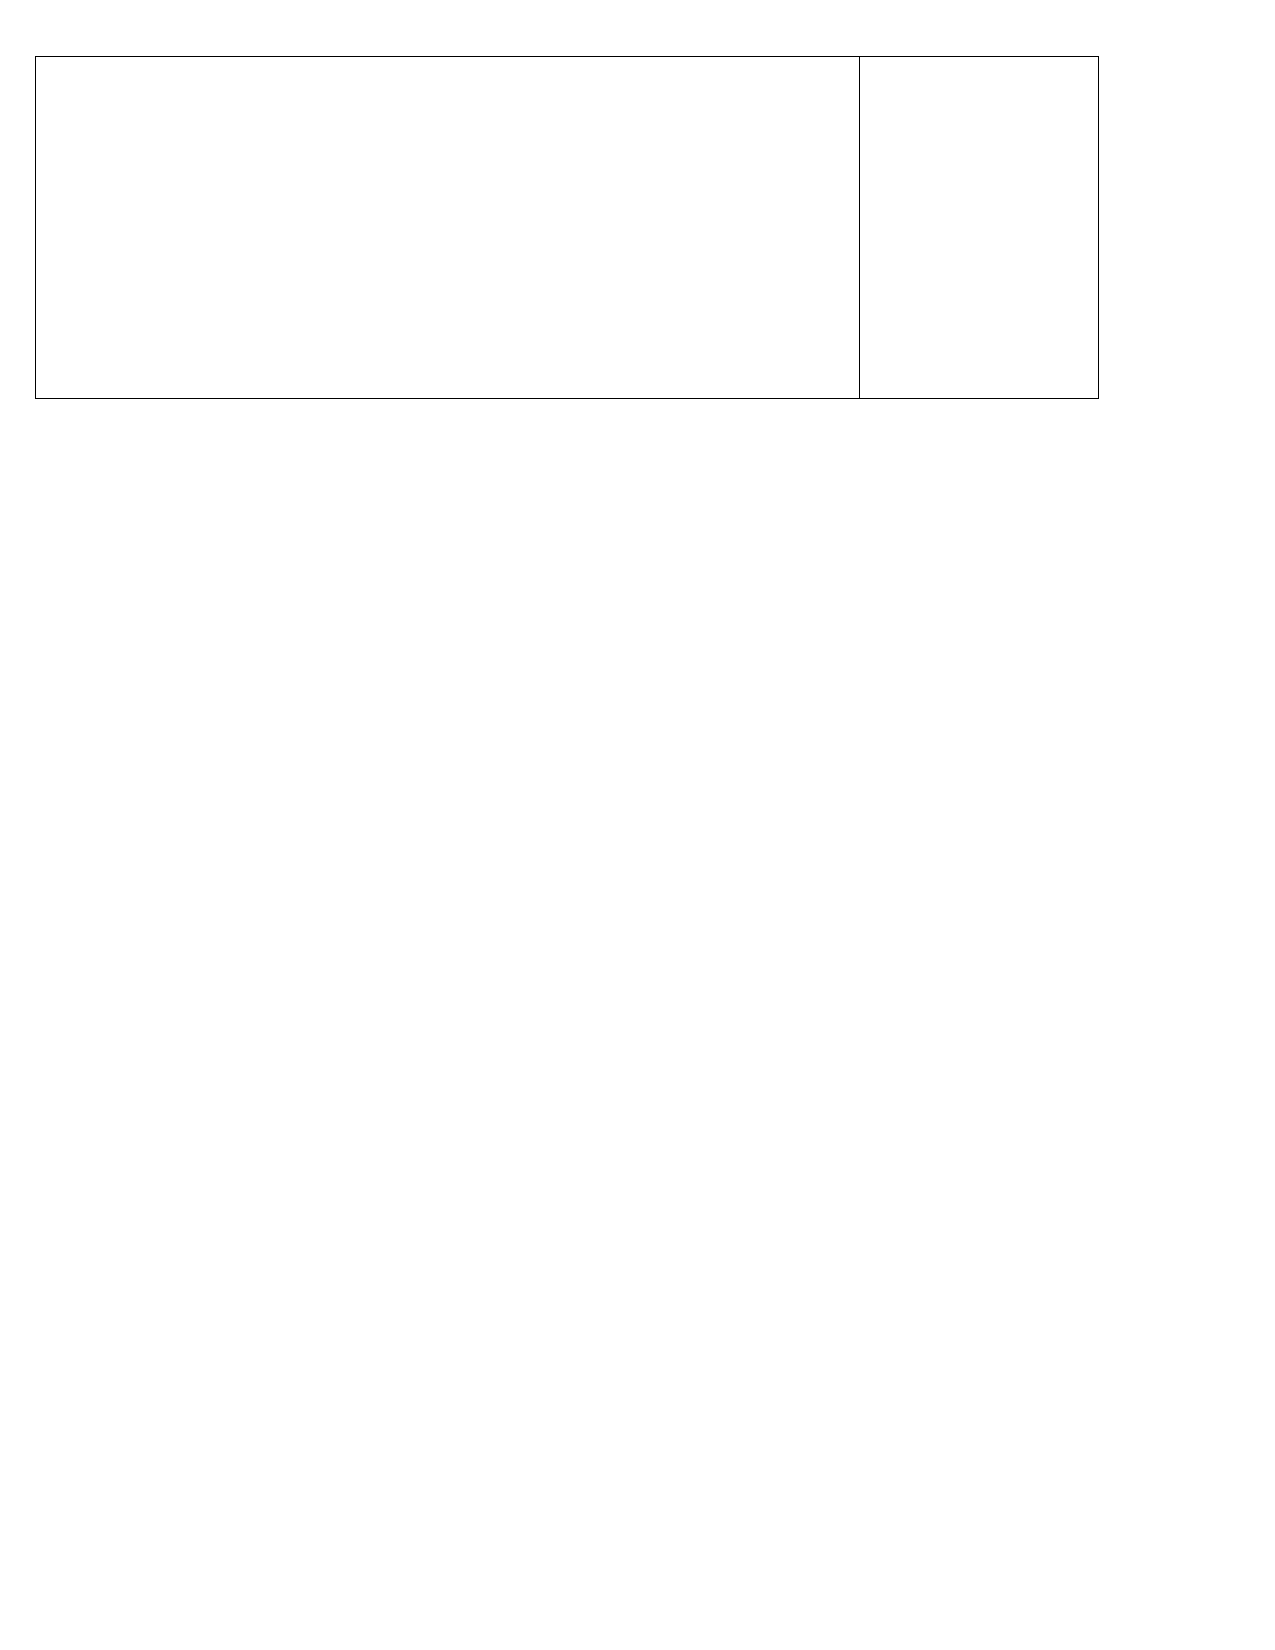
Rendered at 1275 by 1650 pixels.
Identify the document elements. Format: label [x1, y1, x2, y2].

table_cell [36, 57, 859, 398]
table_cell [860, 57, 1098, 398]
